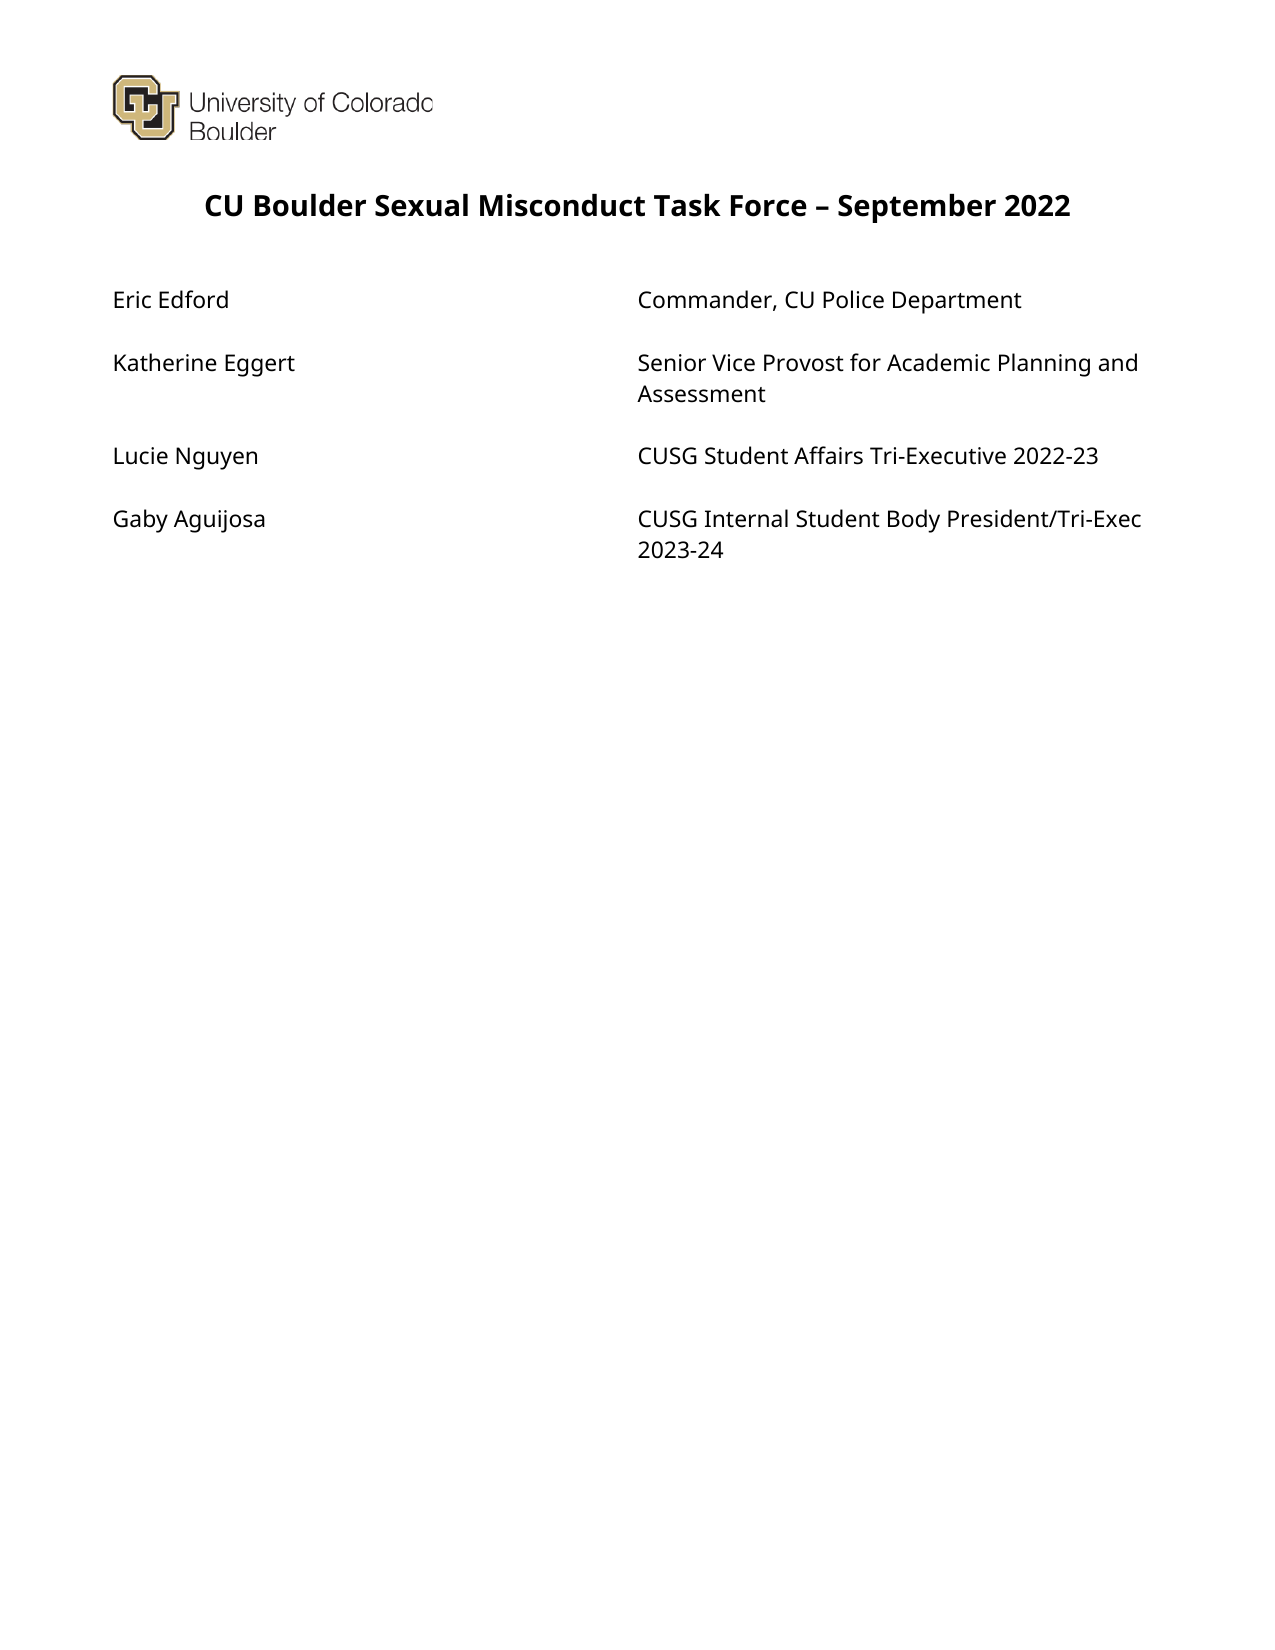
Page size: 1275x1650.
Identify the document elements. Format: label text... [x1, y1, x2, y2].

text Katherine Eggert Senior Vice Provost for Academic Planning and Assessment [112, 347, 1162, 409]
text Eric Edford Commander, CU Police Department [112, 284, 1162, 315]
text Lucie Nguyen CUSG Student Affairs Tri-Executive 2022-23 [112, 440, 1162, 472]
text Gaby Aguijosa CUSG Internal Student Body President/Tri-Exec 2023-24 [112, 503, 1162, 565]
